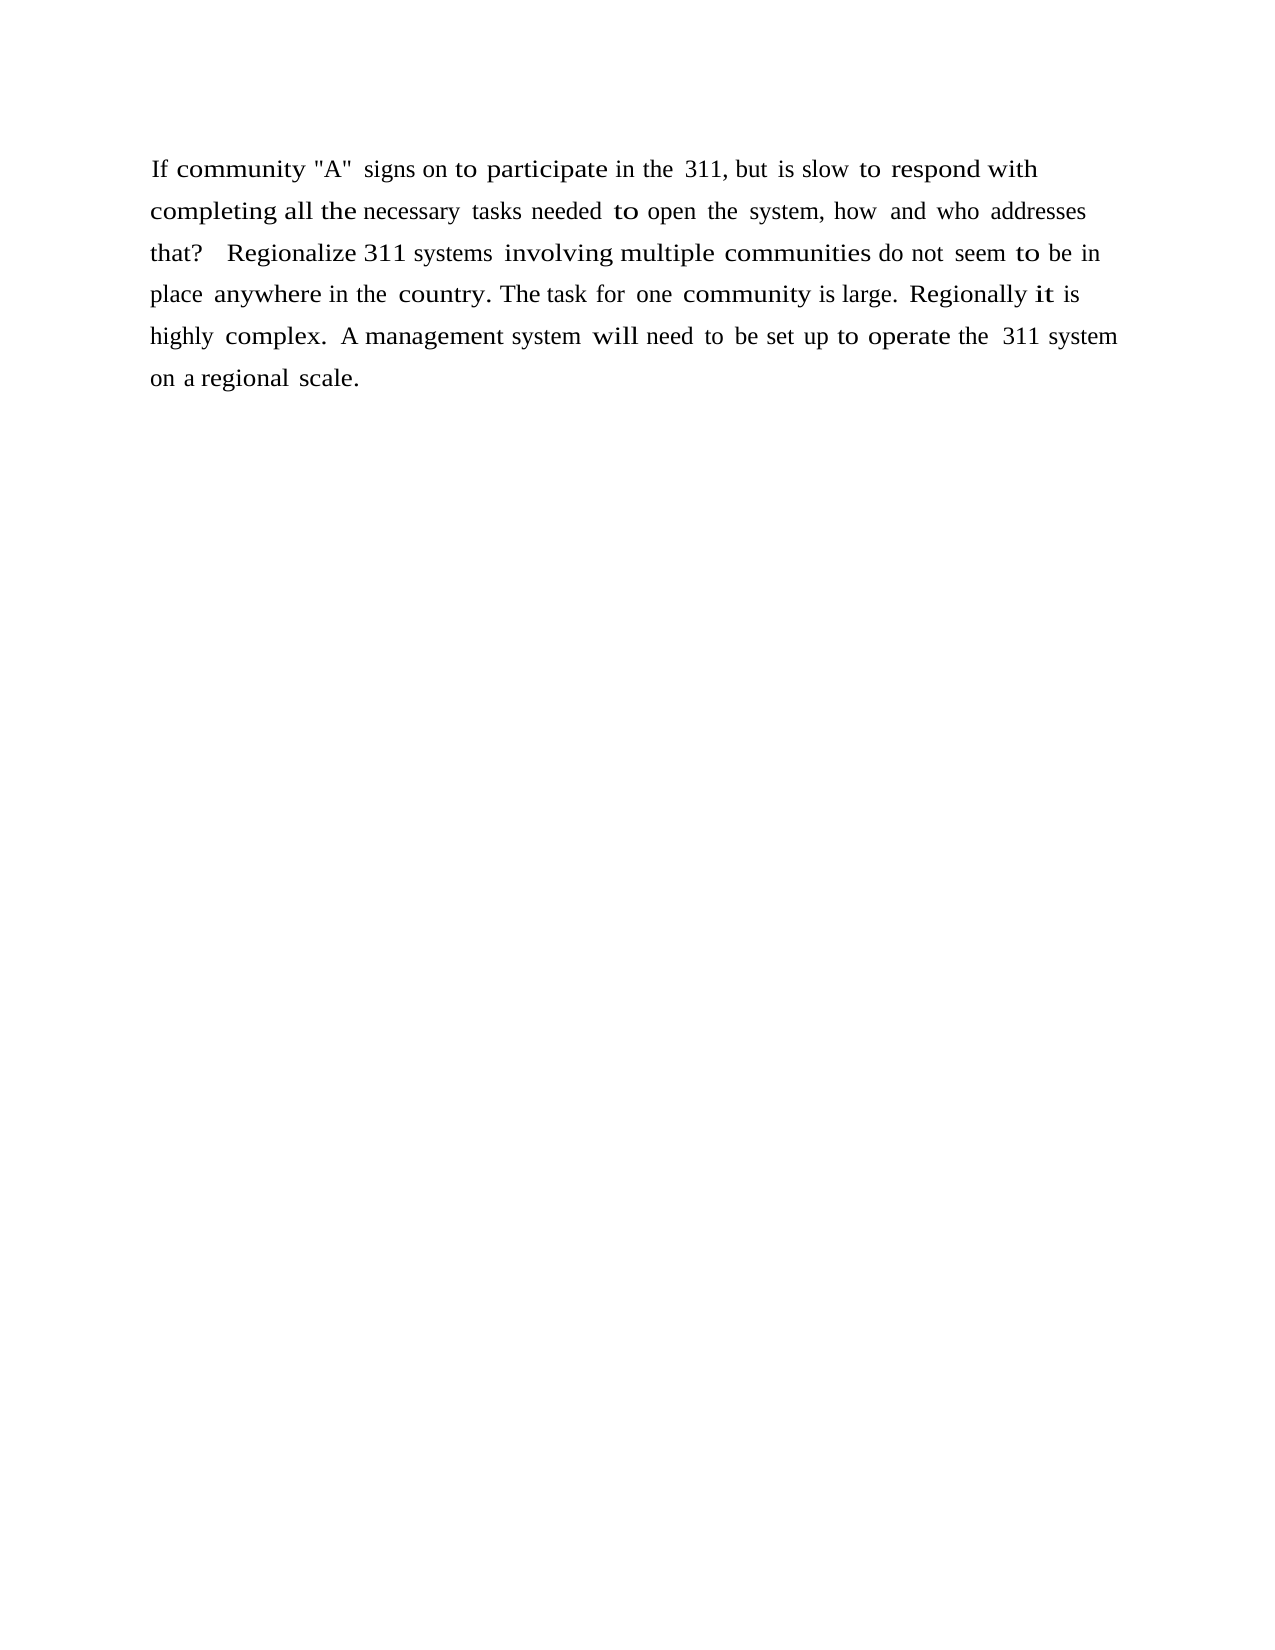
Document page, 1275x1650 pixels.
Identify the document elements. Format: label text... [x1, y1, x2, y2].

text If community "A" signs on to participate in the 311, but is slow to respond with completing all the necessary tasks needed to open the system, how and who addresses that? Regionalize 311 systems involving multiple communities do not seem to be in place anywhere in the country. The task for one community is large. Regionally it is highly complex. A management system will need to be set up to operate the 311 system on a regional scale. [150, 154, 1133, 392]
